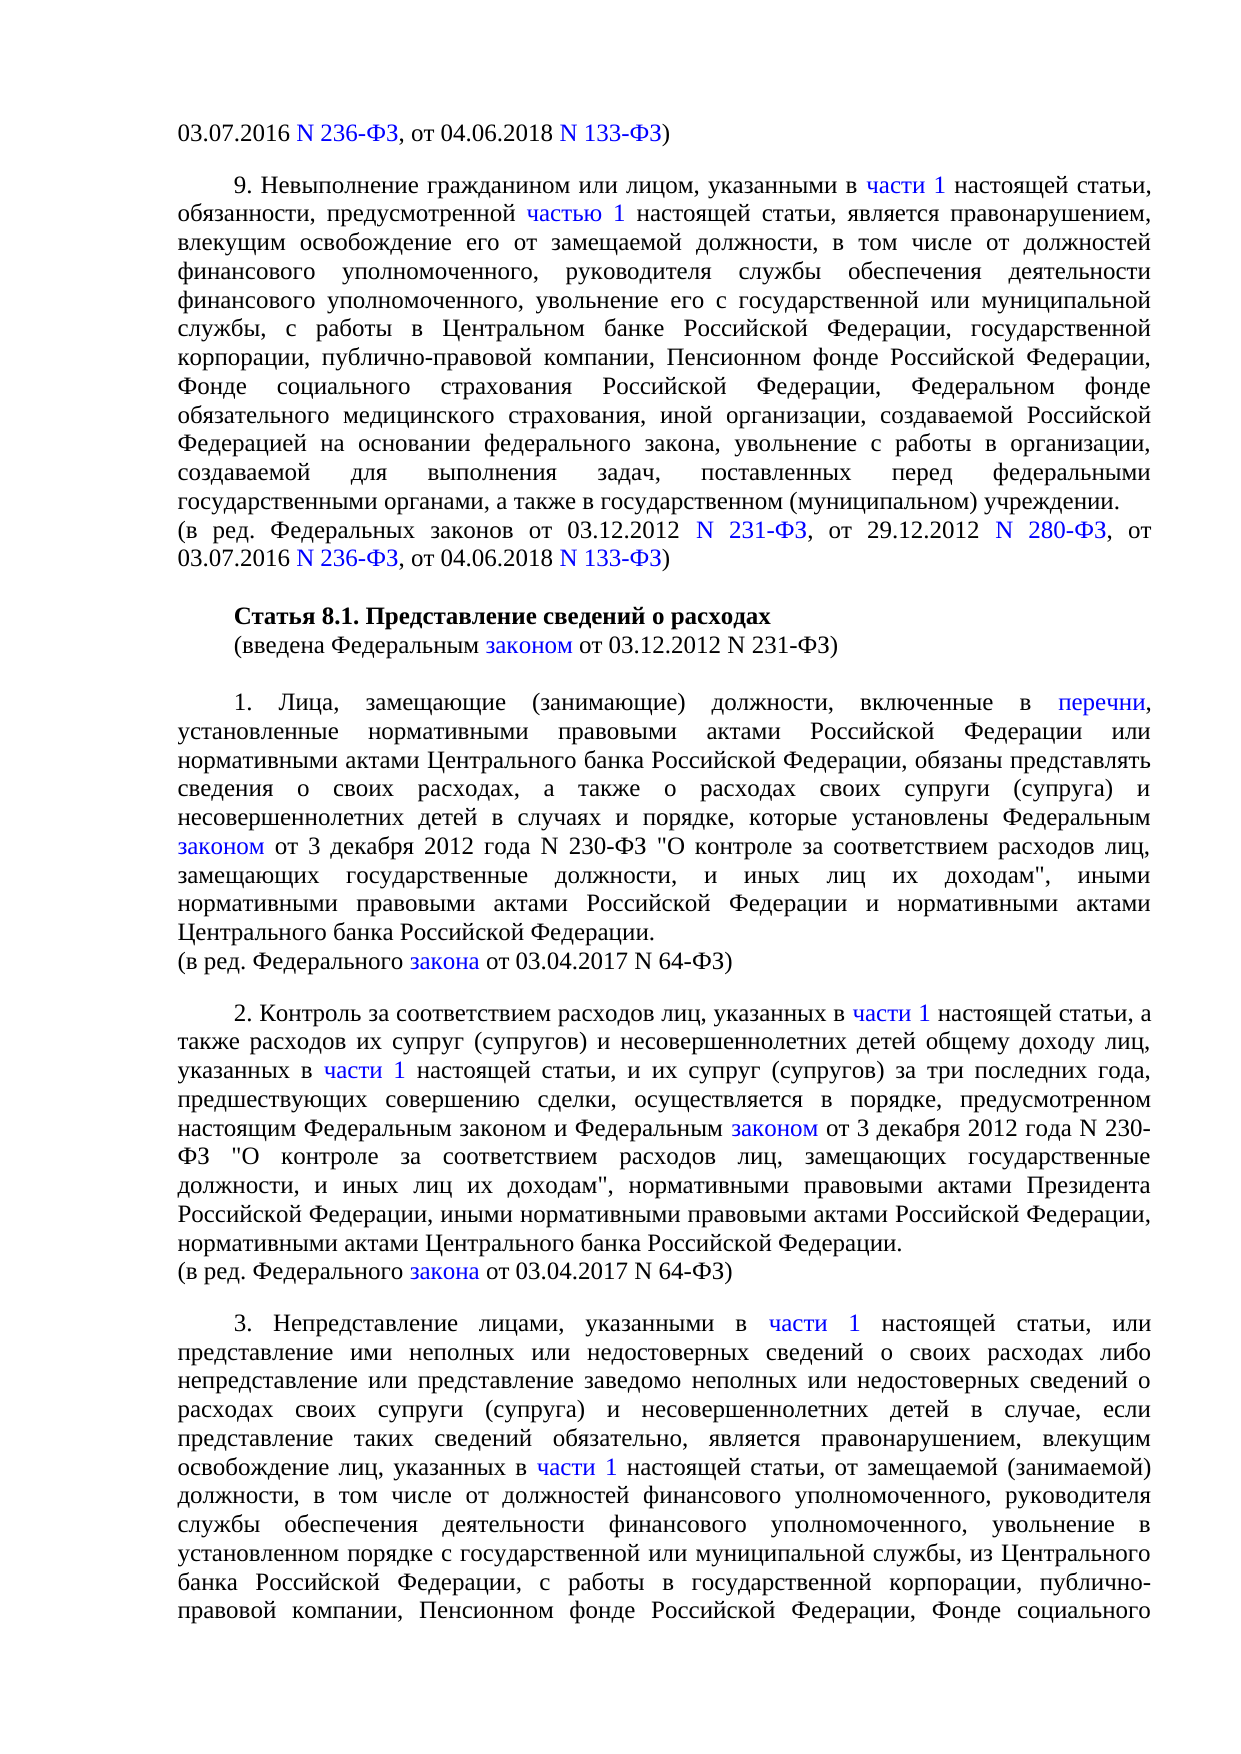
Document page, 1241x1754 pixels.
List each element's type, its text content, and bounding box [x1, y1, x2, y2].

text (в ред. Федеральных законов от 03.12.2012 N 231-ФЗ, от 29.12.2012 N 280-ФЗ, от 03.07.2016 N 236-ФЗ, от 04.06.2018 N 133-ФЗ) [177, 515, 1152, 572]
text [177, 118, 1152, 147]
text 1. Лица, замещающие (занимающие) должности, включенные в перечни, установленные нормативными правовыми актами Российской Федерации или нормативными актами Центрального банка Российской Федерации, обязаны представлять сведения о своих расходах, а также о расходах своих супруги (супруга) и несовершеннолетних детей в случаях и порядке, которые установлены Федеральным законом от 3 декабря 2012 года N 230-ФЗ "О контроле за соответствием расходов лиц, замещающих государственные должности, и иных лиц их доходам", иными нормативными правовыми актами Российской Федерации и нормативными актами Центрального банка Российской Федерации. [177, 687, 1152, 946]
text 2. Контроль за соответствием расходов лиц, указанных в части 1 настоящей статьи, а также расходов их супруг (супругов) и несовершеннолетних детей общему доходу лиц, указанных в части 1 настоящей статьи, и их супруг (супругов) за три последних года, предшествующих совершению сделки, осуществляется в порядке, предусмотренном настоящим Федеральным законом и Федеральным законом от 3 декабря 2012 года N 230-ФЗ "О контроле за соответствием расходов лиц, замещающих государственные должности, и иных лиц их доходам", нормативными правовыми актами Президента Российской Федерации, иными нормативными правовыми актами Российской Федерации, нормативными актами Центрального банка Российской Федерации. [177, 998, 1152, 1256]
text (в ред. Федерального закона от 03.04.2017 N 64-ФЗ) [177, 946, 1152, 975]
title Статья 8.1. Представление сведений о расходах [177, 601, 1152, 630]
text (в ред. Федерального закона от 03.04.2017 N 64-ФЗ) [177, 1256, 1152, 1285]
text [177, 1308, 1152, 1624]
text 9. Невыполнение гражданином или лицом, указанными в части 1 настоящей статьи, обязанности, предусмотренной частью 1 настоящей статьи, является правонарушением, влекущим освобождение его от замещаемой должности, в том числе от должностей финансового уполномоченного, руководителя службы обеспечения деятельности финансового уполномоченного, увольнение его с государственной или муниципальной службы, с работы в Центральном банке Российской Федерации, государственной корпорации, публично-правовой компании, Пенсионном фонде Российской Федерации, Фонде социального страхования Российской Федерации, Федеральном фонде обязательного медицинского страхования, иной организации, создаваемой Российской Федерацией на основании федерального закона, увольнение с работы в организации, создаваемой для выполнения задач, поставленных перед федеральными государственными органами, а также в государственном (муниципальном) учреждении. [177, 170, 1152, 515]
text (введена Федеральным законом от 03.12.2012 N 231-ФЗ) [177, 630, 1152, 658]
